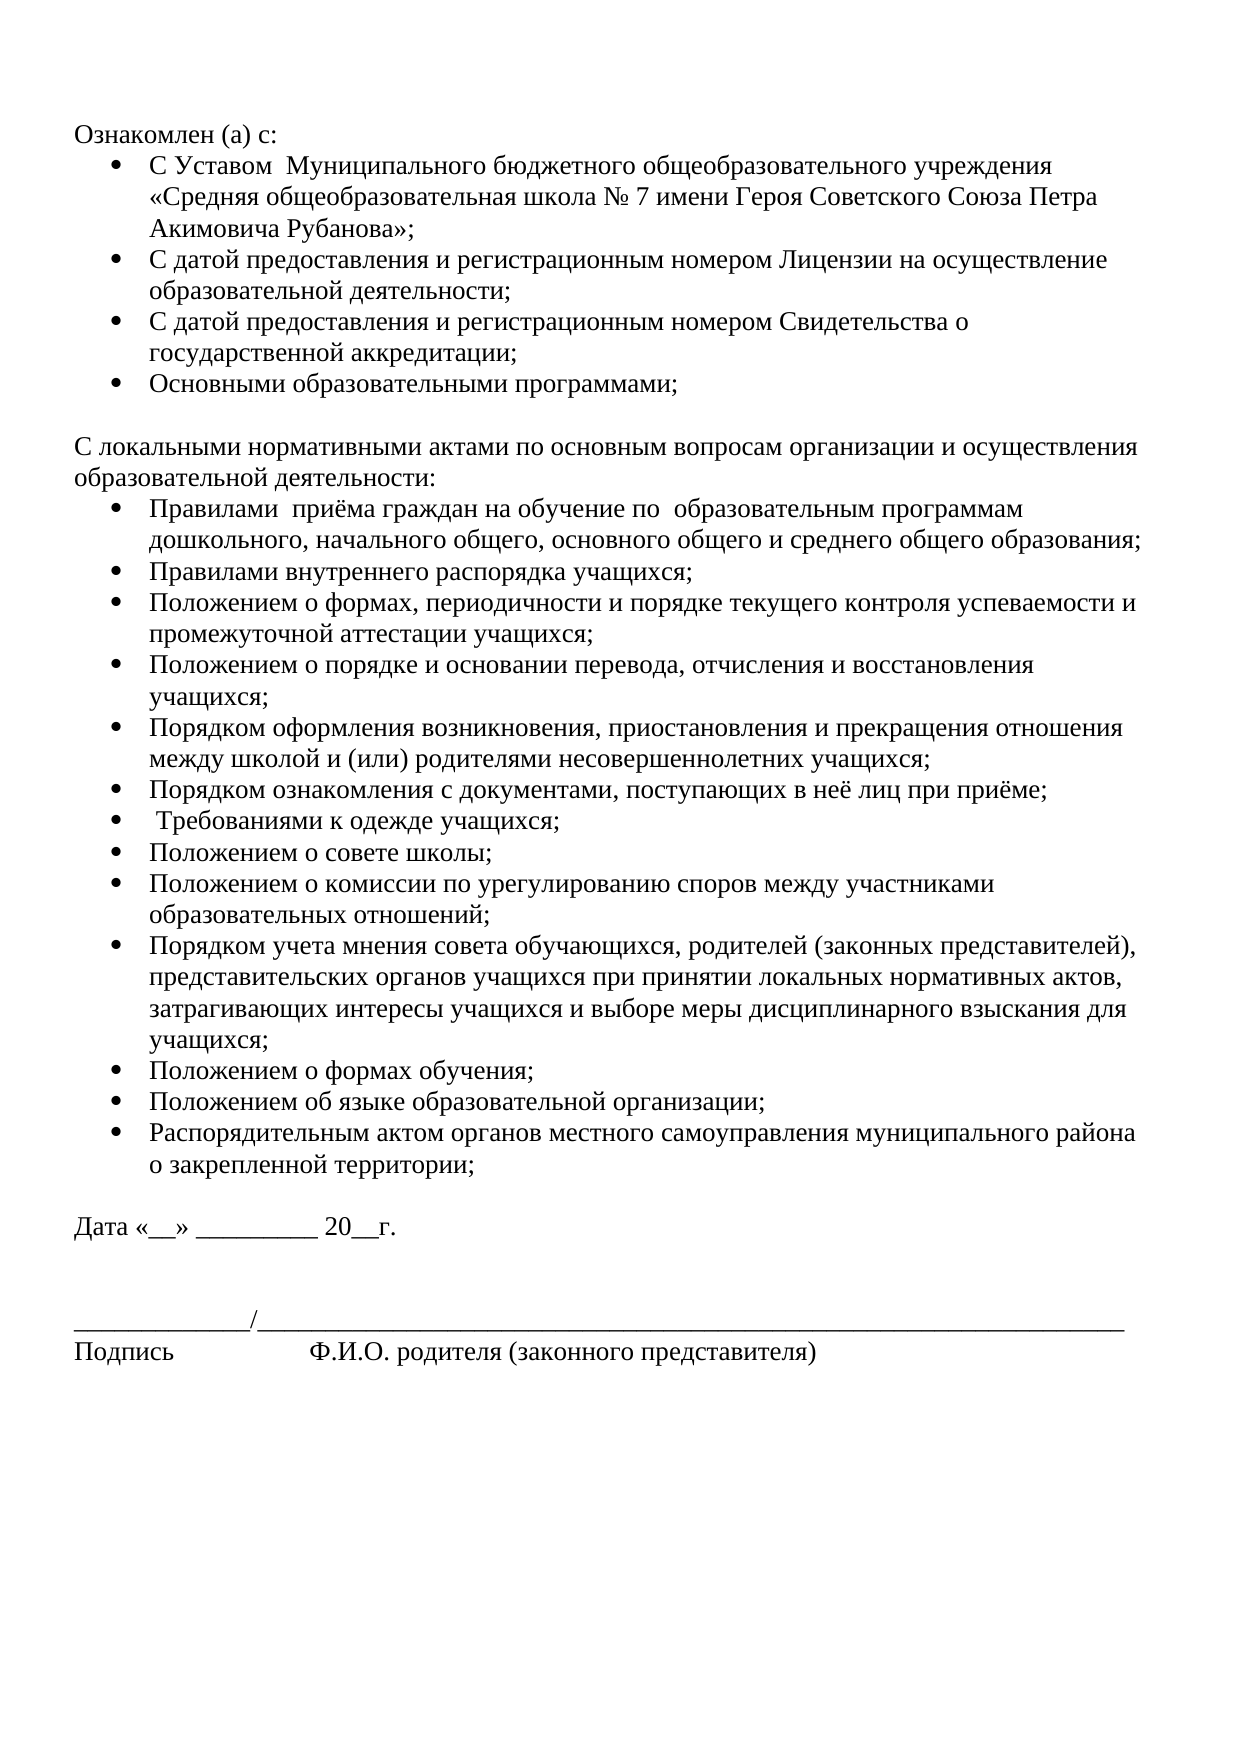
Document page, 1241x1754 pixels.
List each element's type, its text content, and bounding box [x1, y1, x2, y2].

list Положением об языке образовательной организации; [111, 1085, 1152, 1116]
list Положением о комиссии по урегулированию споров между участниками образовательных отношений; [111, 867, 1152, 929]
list Порядком ознакомления с документами, поступающих в неё лиц при приёме; [111, 773, 1152, 804]
list Порядком оформления возникновения, приостановления и прекращения отношения между школой и (или) родителями несовершеннолетних учащихся; [111, 711, 1152, 773]
list С датой предоставления и регистрационным номером Лицензии на осуществление образовательной деятельности; [111, 243, 1152, 305]
list Порядком учета мнения совета обучающихся, родителей (законных представителей), представительских органов учащихся при принятии локальных нормативных актов, затрагивающих интересы учащихся и выборе меры дисциплинарного взыскания для учащихся; [111, 929, 1152, 1054]
list Основными образовательными программами; [111, 368, 1152, 399]
text С локальными нормативными актами по основным вопросам организации и осуществления образовательной деятельности: [74, 430, 1152, 492]
list Положением о формах обучения; [111, 1054, 1152, 1085]
list Положением о порядке и основании перевода, отчисления и восстановления учащихся; [111, 648, 1152, 711]
list Правилами внутреннего распорядка учащихся; [111, 555, 1152, 586]
list С Уставом Муниципального бюджетного общеобразовательного учреждения «Средняя общеобразовательная школа № 7 имени Героя Советского Союза Петра Акимовича Рубанова»; [111, 149, 1152, 243]
text Дата «__» _________ 20__г. [74, 1210, 1152, 1241]
list Правилами приёма граждан на обучение по образовательным программам дошкольного, начального общего, основного общего и среднего общего образования; [111, 492, 1152, 555]
list Распорядительным актом органов местного самоуправления муниципального района о закрепленной территории; [111, 1116, 1152, 1179]
list Требованиями к одежде учащихся; [111, 804, 1152, 836]
text Ознакомлен (а) с: [74, 118, 1152, 149]
text Подпись Ф.И.О. родителя (законного представителя) [74, 1334, 1152, 1366]
list Положением о совете школы; [111, 836, 1152, 867]
list Положением о формах, периодичности и порядке текущего контроля успеваемости и промежуточной аттестации учащихся; [111, 586, 1152, 648]
list С датой предоставления и регистрационным номером Свидетельства о государственной аккредитации; [111, 305, 1152, 368]
text _____________/________________________________________________________________ [74, 1303, 1152, 1334]
